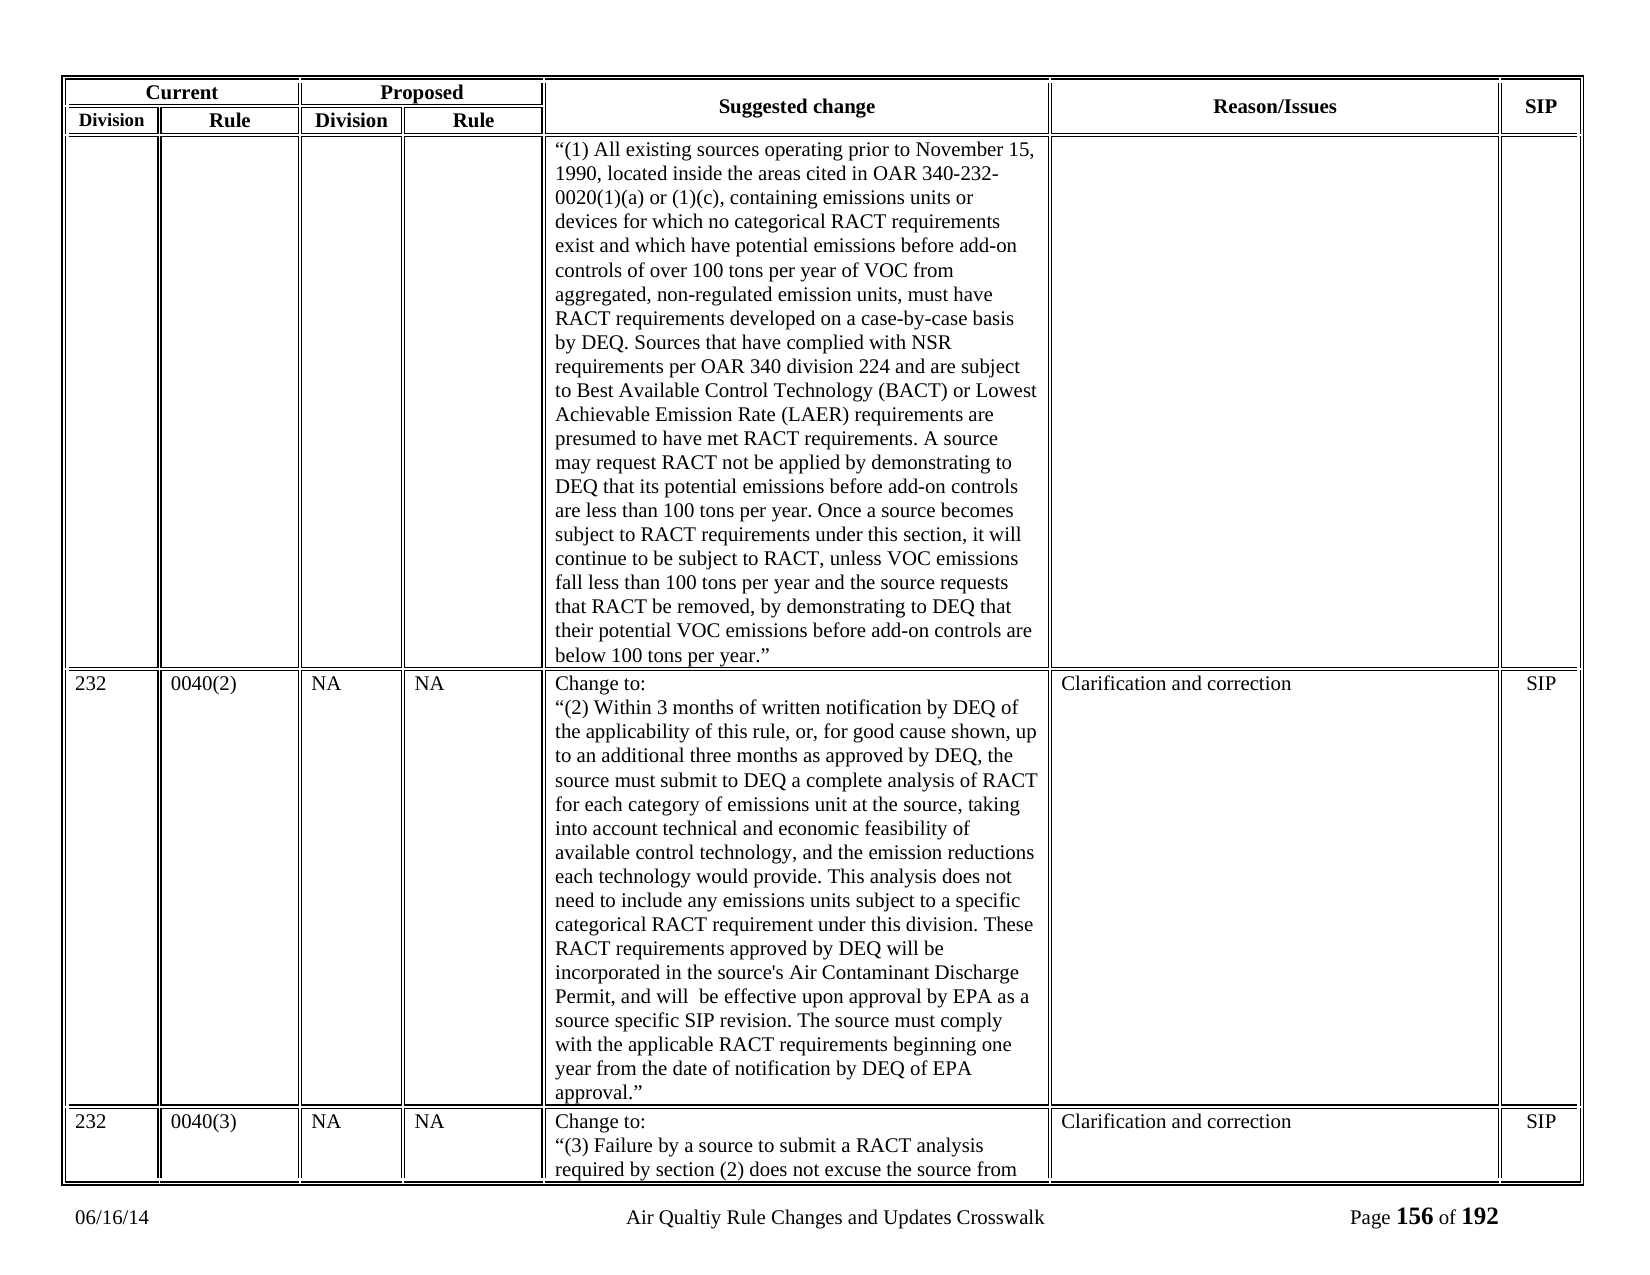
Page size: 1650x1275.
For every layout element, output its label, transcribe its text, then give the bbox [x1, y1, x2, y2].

table_cell Rule [405, 108, 541, 132]
table_cell Division [64, 104, 159, 132]
table_header Proposed [300, 77, 544, 104]
table_cell Division [302, 108, 401, 132]
table_header Reason/Issues [1050, 77, 1500, 132]
table_cell Rule [162, 108, 298, 132]
table_header Suggested change [544, 77, 1050, 132]
table_header SIP [1500, 79, 1580, 132]
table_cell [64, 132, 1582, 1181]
table_header Current [64, 77, 300, 104]
